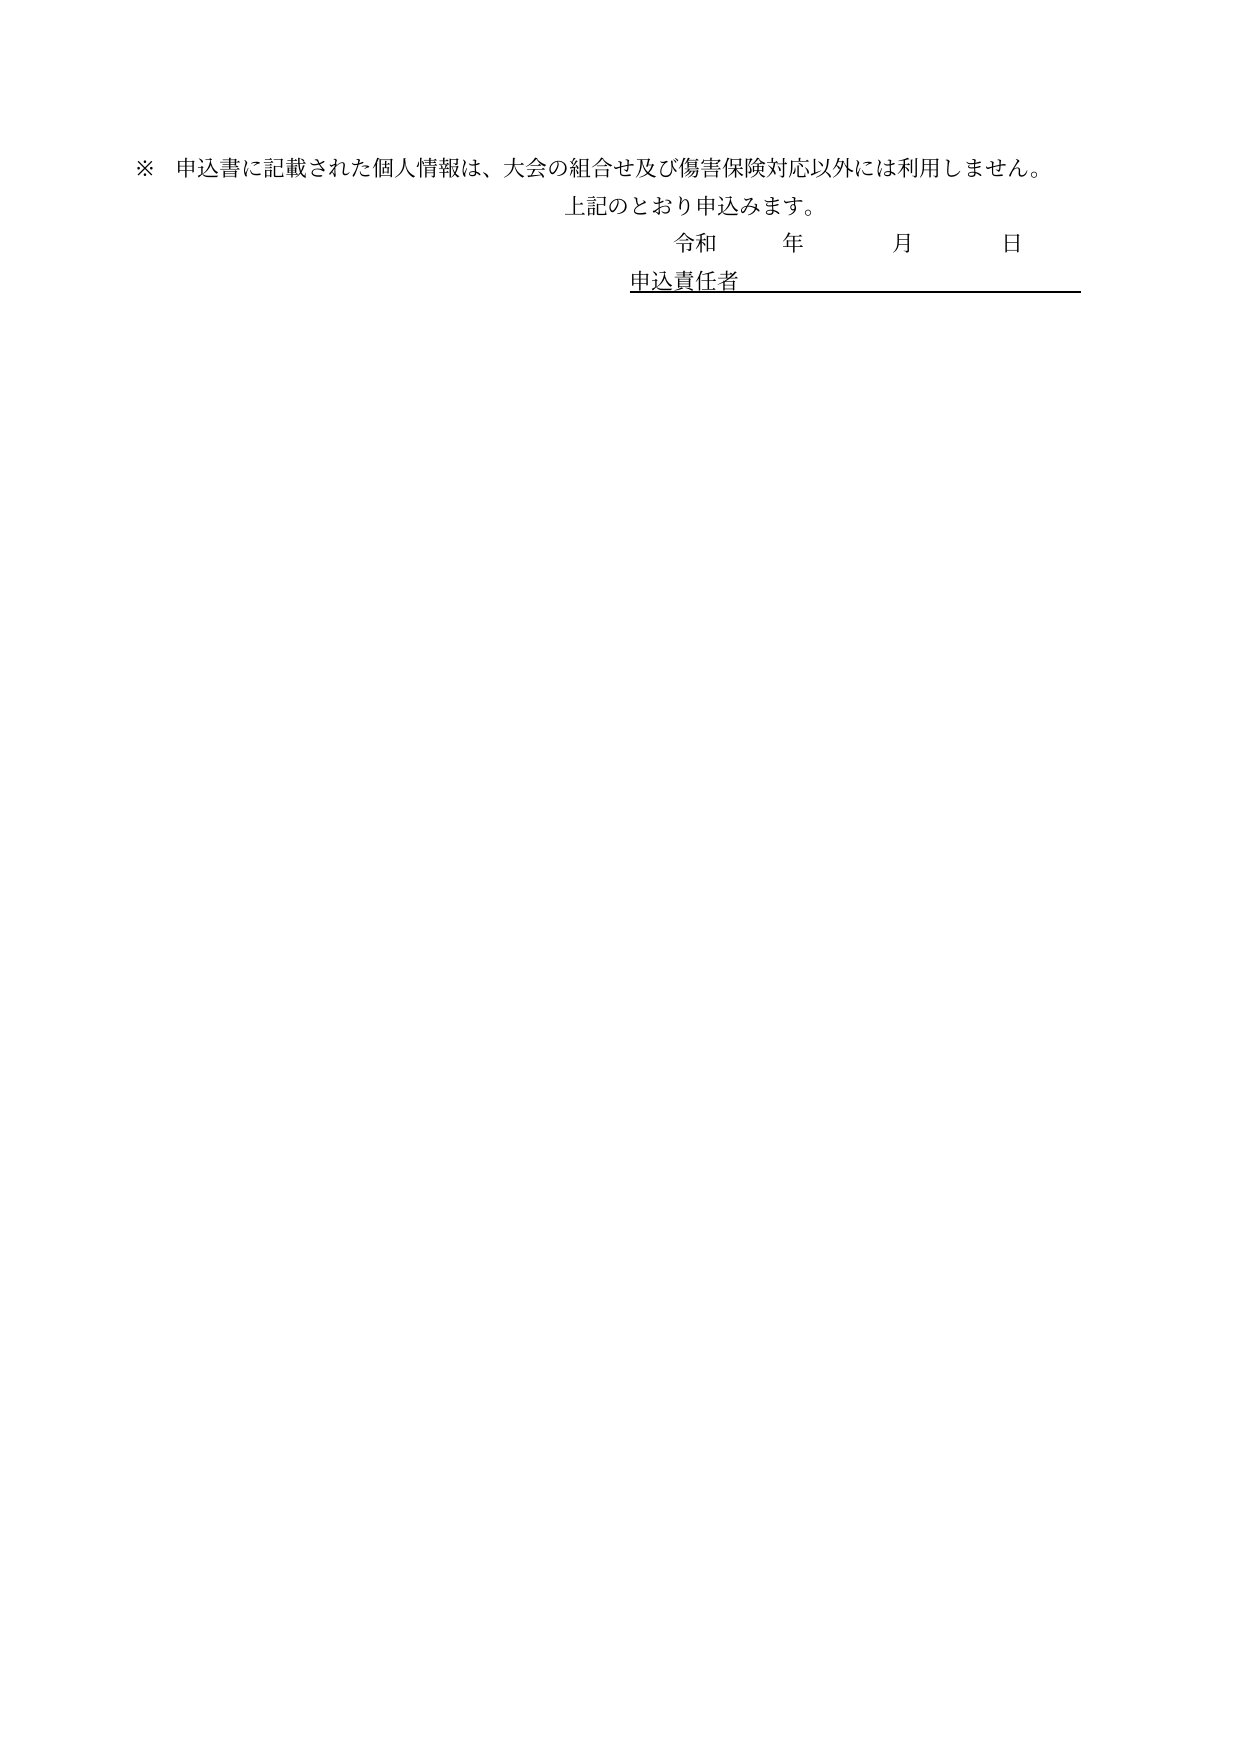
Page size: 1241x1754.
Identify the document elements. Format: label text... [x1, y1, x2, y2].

text ※ 申込書に記載された個人情報は、大会の組合せ及び傷害保険対応以外には利用しません。 [136, 149, 1104, 186]
text 令和 年 月 日 [564, 224, 1104, 261]
text 申込責任者 [564, 261, 1104, 299]
text 上記のとおり申込みます。 [564, 186, 1104, 224]
